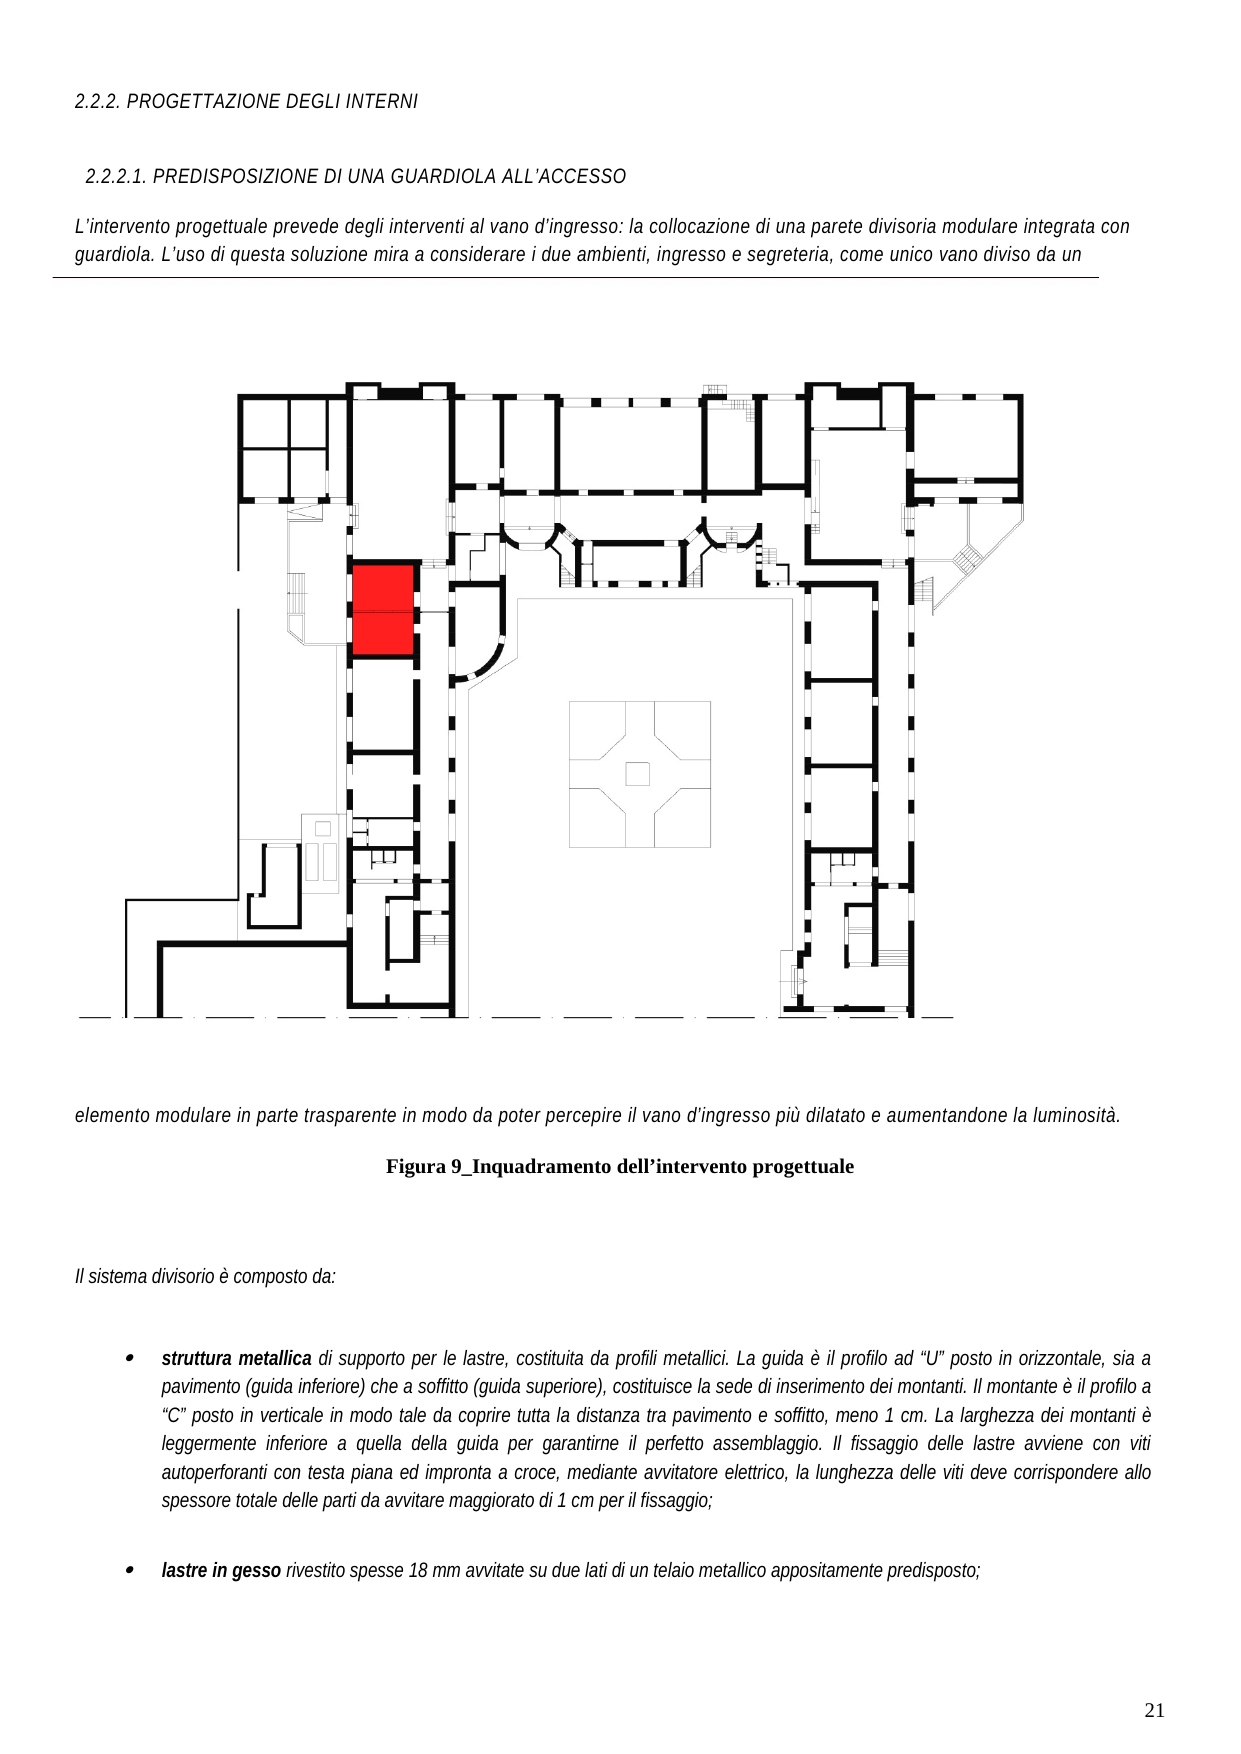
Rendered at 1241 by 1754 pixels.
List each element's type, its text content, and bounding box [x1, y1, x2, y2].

picture [52, 277, 1099, 1100]
text 2.2.2.1. PREDISPOSIZIONE DI UNA GUARDIOLA ALL’ACCESSO [75, 150, 1165, 187]
list lastre in gesso rivestito spesse 18 mm avvitate su due lati di un telaio metallico appositamente predisposto; [124, 1555, 1154, 1583]
list struttura metallica di supporto per le lastre, costituita da profili metallici. La guida è il profilo ad “U” posto in orizzontale, sia a pavimento (guida inferiore) che a soffitto (guida superiore), costituisce la sede di inserimento dei montanti. Il montante è il profilo a “C” posto in verticale in modo tale da coprire tutta la distanza tra pavimento e soffitto, meno 1 cm. La larghezza dei montanti è leggermente inferiore a quella della guida per garantirne il perfetto assemblaggio. Il fissaggio delle lastre avviene con viti autoperforanti con testa piana ed impronta a croce, mediante avvitatore elettrico, la lunghezza delle viti deve corrispondere allo spessore totale delle parti da avvitare maggiorato di 1 cm per il fissaggio; [124, 1342, 1154, 1514]
text Figura 9_Inquadramento dell’intervento progettuale [75, 1141, 1165, 1178]
text 2.2.2. PROGETTAZIONE DEGLI INTERNI [75, 75, 1165, 112]
text Il sistema divisorio è composto da: [75, 1260, 1154, 1289]
